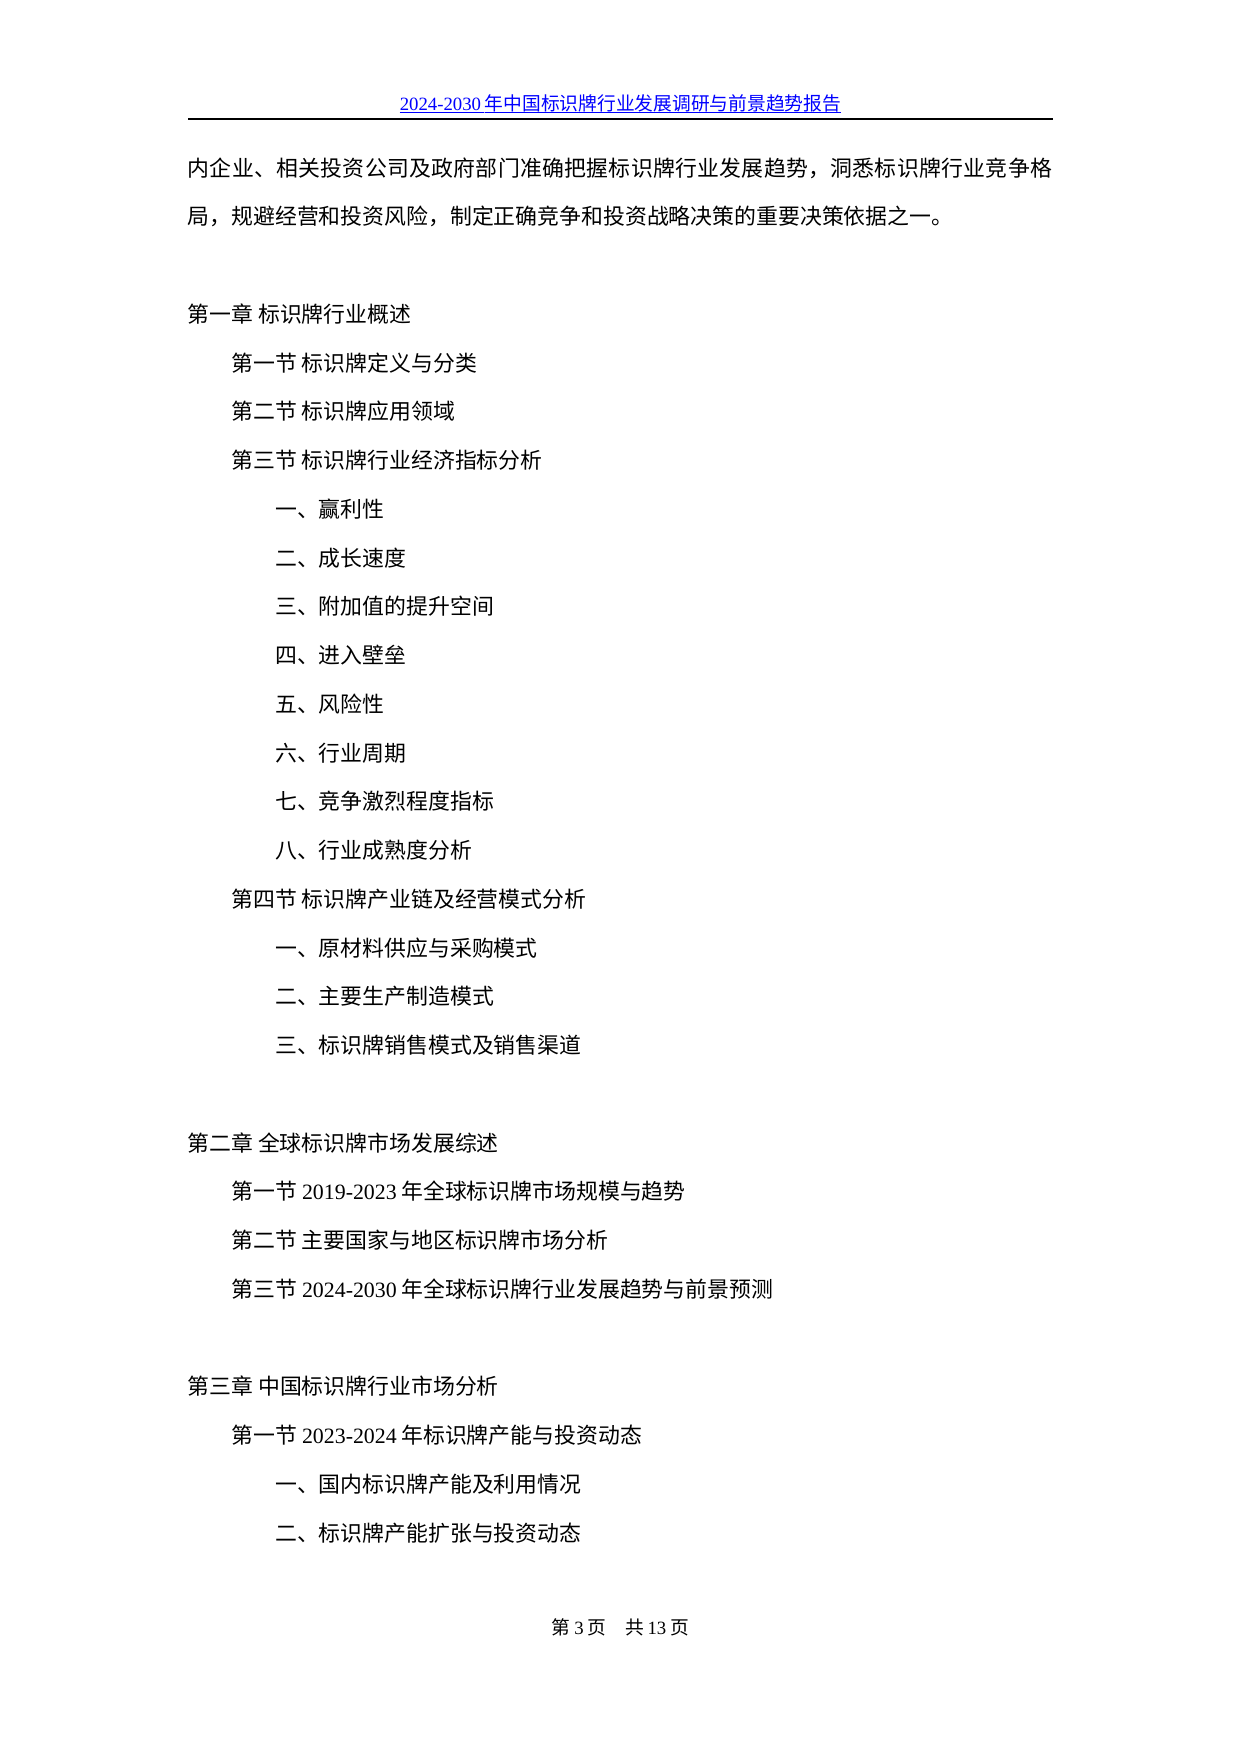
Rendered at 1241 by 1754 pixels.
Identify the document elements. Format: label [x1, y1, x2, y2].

text [187, 150, 1053, 1548]
